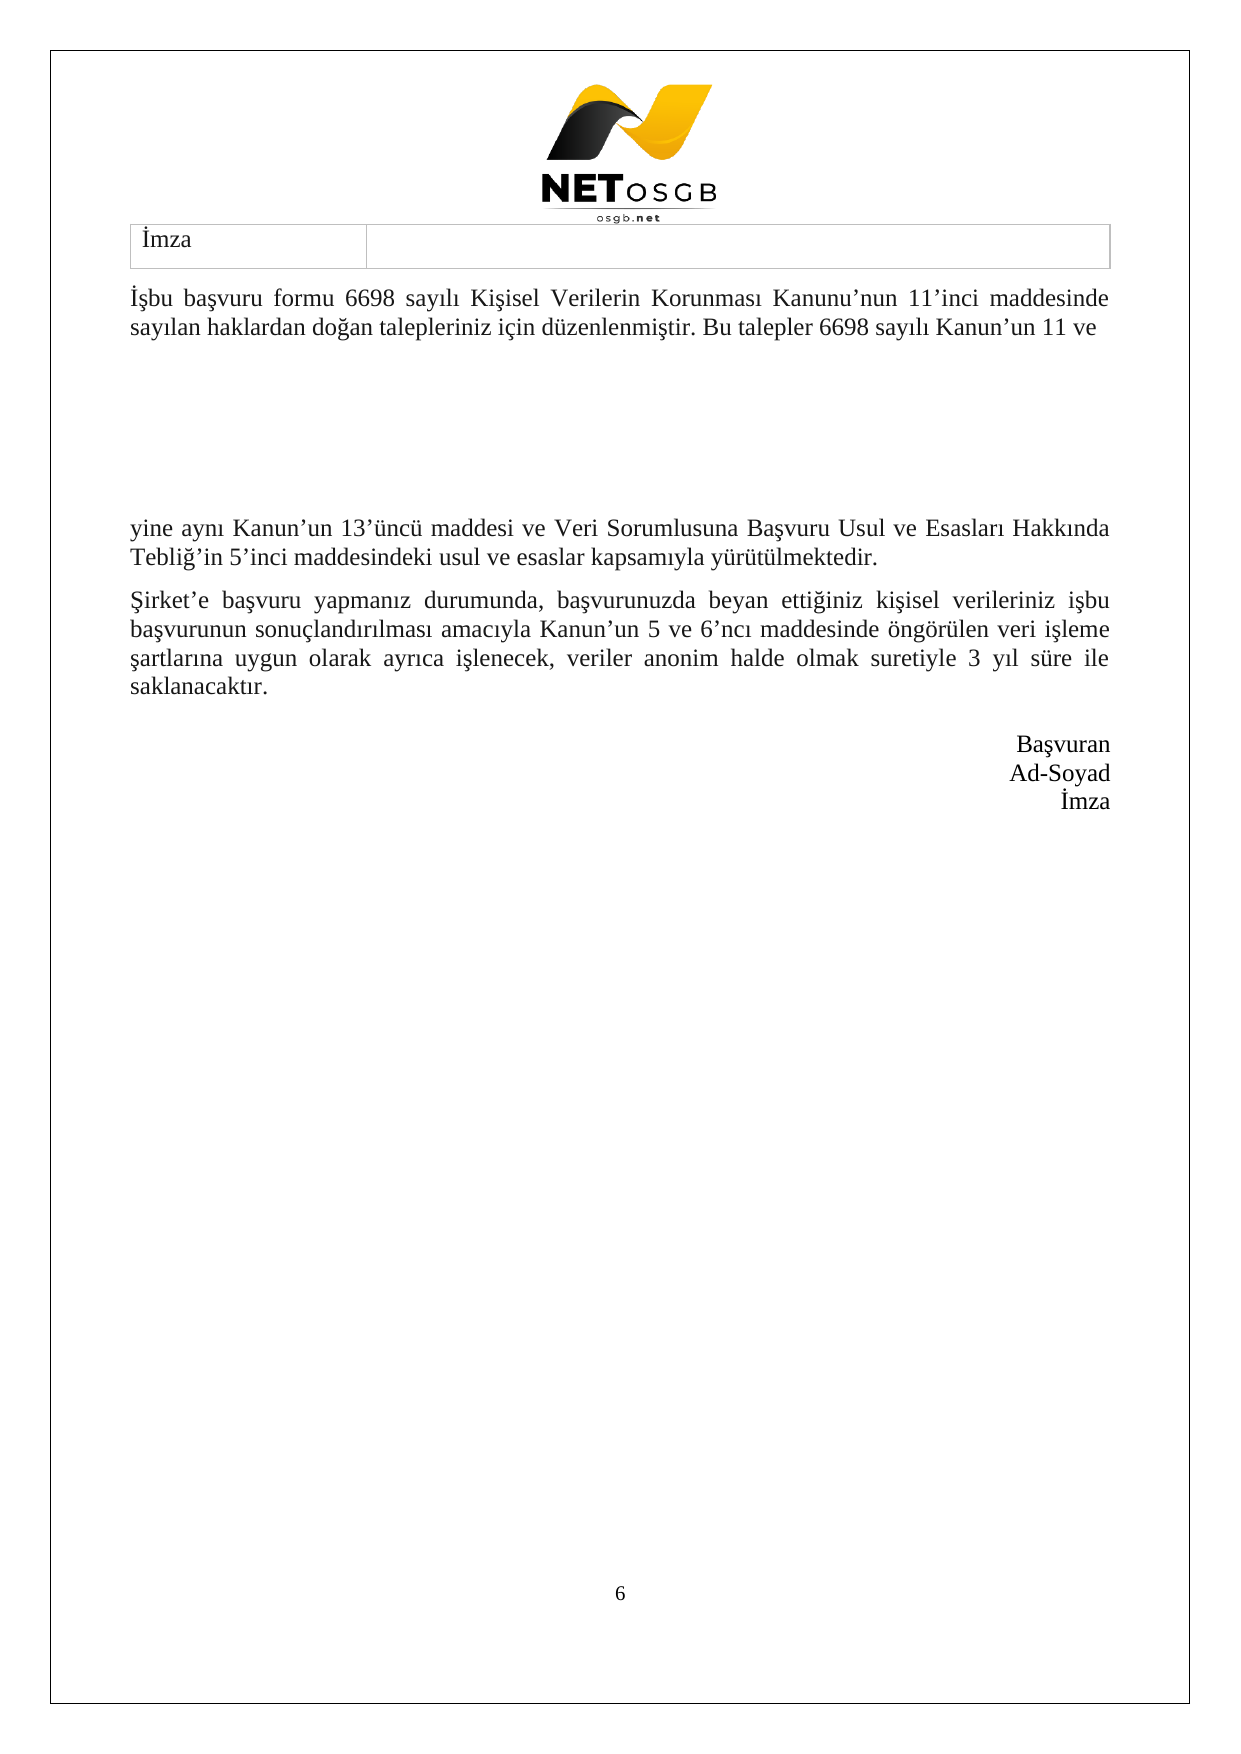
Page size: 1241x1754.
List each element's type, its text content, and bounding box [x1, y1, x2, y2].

text yine aynı Kanun’un 13’üncü maddesi ve Veri Sorumlusuna Başvuru Usul ve Esasları Hakkında Tebliğ’in 5’inci maddesindeki usul ve esaslar kapsamıyla yürütülmektedir. [130, 513, 1110, 571]
text Başvuran [130, 729, 1110, 758]
text İmza [130, 786, 1110, 815]
text Ad-Soyad [130, 758, 1110, 786]
text Şirket’e başvuru yapmanız durumunda, başvurunuzda beyan ettiğiniz kişisel verileriniz işbu başvurunun sonuçlandırılması amacıyla Kanun’un 5 ve 6’ncı maddesinde öngörülen veri işleme şartlarına uygun olarak ayrıca işlenecek, veriler anonim halde olmak suretiyle 3 yıl süre ile saklanacaktır. [130, 585, 1110, 700]
table_cell İmza [131, 225, 366, 268]
table_cell [367, 225, 1109, 268]
text İşbu başvuru formu 6698 sayılı Kişisel Verilerin Korunması Kanunu’nun 11’inci maddesinde sayılan haklardan doğan talepleriniz için düzenlenmiştir. Bu talepler 6698 sayılı Kanun’un 11 ve [130, 283, 1110, 341]
picture [542, 84, 716, 224]
